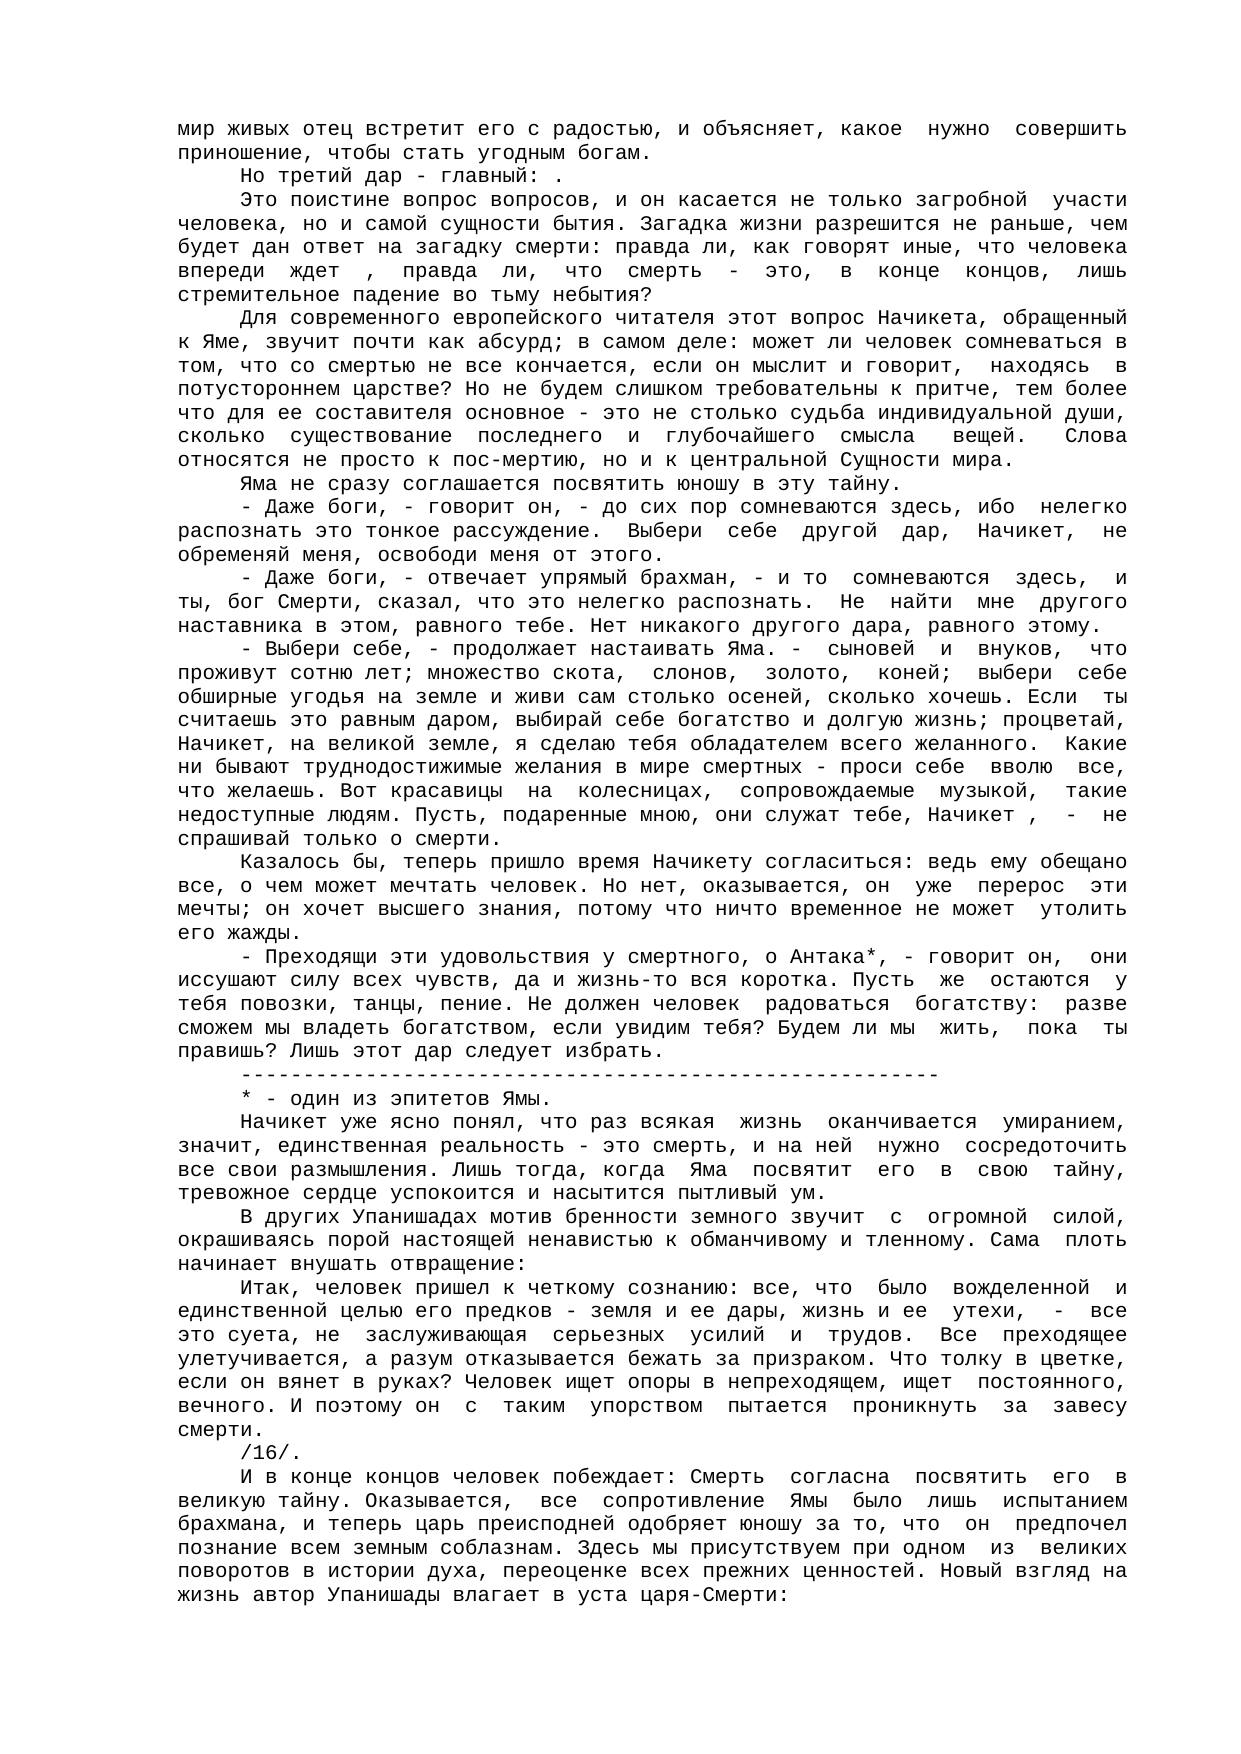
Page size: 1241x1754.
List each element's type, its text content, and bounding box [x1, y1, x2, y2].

text единственной целью его предков - земля и ее дары, жизнь и ее утехи, - все [177, 1300, 1152, 1324]
text жизнь автор Упанишады влагает в уста царя-Смерти: [177, 1584, 1152, 1608]
text И в конце концов человек побеждает: Смерть согласна посвятить его в [177, 1466, 1152, 1489]
text человека, но и самой сущности бытия. Загадка жизни разрешится не раньше, чем [177, 213, 1152, 236]
text - Даже боги, - отвечает упрямый брахман, - и то сомневаются здесь, и [177, 567, 1152, 591]
text все, о чем может мечтать человек. Но нет, оказывается, он уже перерос эти [177, 875, 1152, 898]
text наставника в этом, равного тебе. Нет никакого другого дара, равного этому. [177, 615, 1152, 638]
text все свои размышления. Лишь тогда, когда Яма посвятит его в свою тайну, [177, 1158, 1152, 1182]
text Для современного европейского читателя этот вопрос Начикета, обращенный [177, 307, 1152, 331]
text ты, бог Смерти, сказал, что это нелегко распознать. Не найти мне другого [177, 591, 1152, 615]
text Начикет, на великой земле, я сделаю тебя обладателем всего желанного. Какие [177, 733, 1152, 757]
text /16/. [177, 1442, 1152, 1466]
text Яма не сразу соглашается посвятить юношу в эту тайну. [177, 473, 1152, 496]
text * - один из эпитетов Ямы. [177, 1088, 1152, 1111]
text впереди ждет , правда ли, что смерть - это, в конце концов, лишь [177, 260, 1152, 284]
text тебя повозки, танцы, пение. Не должен человек радоваться богатству: разве [177, 993, 1152, 1017]
text Итак, человек пришел к четкому сознанию: все, что было вожделенной и [177, 1277, 1152, 1300]
text недоступные людям. Пусть, подаренные мною, они служат тебе, Начикет , - не [177, 804, 1152, 827]
text вечного. И поэтому он с таким упорством пытается проникнуть за завесу [177, 1395, 1152, 1419]
text это суета, не заслуживающая серьезных усилий и трудов. Все преходящее [177, 1324, 1152, 1348]
text считаешь это равным даром, выбирай себе богатство и долгую жизнь; процветай, [177, 709, 1152, 733]
text к Яме, звучит почти как абсурд; в самом деле: может ли человек сомневаться в [177, 331, 1152, 354]
text мир живых отец встретит его с радостью, и объясняет, какое нужно совершить [177, 118, 1152, 142]
text окрашиваясь порой настоящей ненавистью к обманчивому и тленному. Сама плоть [177, 1229, 1152, 1253]
text иссушают силу всех чувств, да и жизнь-то вся коротка. Пусть же остаются у [177, 969, 1152, 993]
text -------------------------------------------------------- [177, 1064, 1152, 1088]
text его жажды. [177, 922, 1152, 946]
text улетучивается, а разум отказывается бежать за призраком. Что толку в цветке, [177, 1348, 1152, 1371]
text правишь? Лишь этот дар следует избрать. [177, 1040, 1152, 1064]
text спрашивай только о смерти. [177, 827, 1152, 851]
text В других Упанишадах мотив бренности земного звучит с огромной силой, [177, 1206, 1152, 1229]
text относятся не просто к пос-мертию, но и к центральной Сущности мира. [177, 449, 1152, 473]
text приношение, чтобы стать угодным богам. [177, 142, 1152, 165]
text смерти. [177, 1419, 1152, 1442]
text великую тайну. Оказывается, все сопротивление Ямы было лишь испытанием [177, 1489, 1152, 1513]
text тревожное сердце успокоится и насытится пытливый ум. [177, 1182, 1152, 1206]
text Это поистине вопрос вопросов, и он касается не только загробной участи [177, 189, 1152, 213]
text Но третий дар - главный: . [177, 165, 1152, 189]
text будет дан ответ на загадку смерти: правда ли, как говорят иные, что человека [177, 236, 1152, 260]
text если он вянет в руках? Человек ищет опоры в непреходящем, ищет постоянного, [177, 1371, 1152, 1395]
text брахмана, и теперь царь преисподней одобряет юношу за то, что он предпочел [177, 1513, 1152, 1537]
text начинает внушать отвращение: [177, 1253, 1152, 1277]
text значит, единственная реальность - это смерть, и на ней нужно сосредоточить [177, 1135, 1152, 1158]
text что для ее составителя основное - это не столько судьба индивидуальной души, [177, 402, 1152, 426]
text мечты; он хочет высшего знания, потому что ничто временное не может утолить [177, 898, 1152, 922]
text ни бывают труднодостижимые желания в мире смертных - проси себе вволю все, [177, 757, 1152, 780]
text том, что со смертью не все кончается, если он мыслит и говорит, находясь в [177, 354, 1152, 378]
text обширные угодья на земле и живи сам столько осеней, сколько хочешь. Если ты [177, 686, 1152, 709]
text познание всем земным соблазнам. Здесь мы присутствуем при одном из великих [177, 1537, 1152, 1561]
text - Даже боги, - говорит он, - до сих пор сомневаются здесь, ибо нелегко [177, 496, 1152, 520]
text обременяй меня, освободи меня от этого. [177, 544, 1152, 567]
text поворотов в истории духа, переоценке всех прежних ценностей. Новый взгляд на [177, 1561, 1152, 1584]
text сколько существование последнего и глубочайшего смысла вещей. Слова [177, 426, 1152, 449]
text распознать это тонкое рассуждение. Выбери себе другой дар, Начикет, не [177, 520, 1152, 544]
text проживут сотню лет; множество скота, слонов, золото, коней; выбери себе [177, 662, 1152, 686]
text стремительное падение во тьму небытия? [177, 284, 1152, 307]
text сможем мы владеть богатством, если увидим тебя? Будем ли мы жить, пока ты [177, 1017, 1152, 1040]
text - Преходящи эти удовольствия у смертного, о Антака*, - говорит он, они [177, 946, 1152, 969]
text Казалось бы, теперь пришло время Начикету согласиться: ведь ему обещано [177, 851, 1152, 875]
text потустороннем царстве? Но не будем слишком требовательны к притче, тем более [177, 378, 1152, 402]
text Начикет уже ясно понял, что раз всякая жизнь оканчивается умиранием, [177, 1111, 1152, 1135]
text - Выбери себе, - продолжает настаивать Яма. - сыновей и внуков, что [177, 638, 1152, 662]
text что желаешь. Вот красавицы на колесницах, сопровождаемые музыкой, такие [177, 780, 1152, 804]
